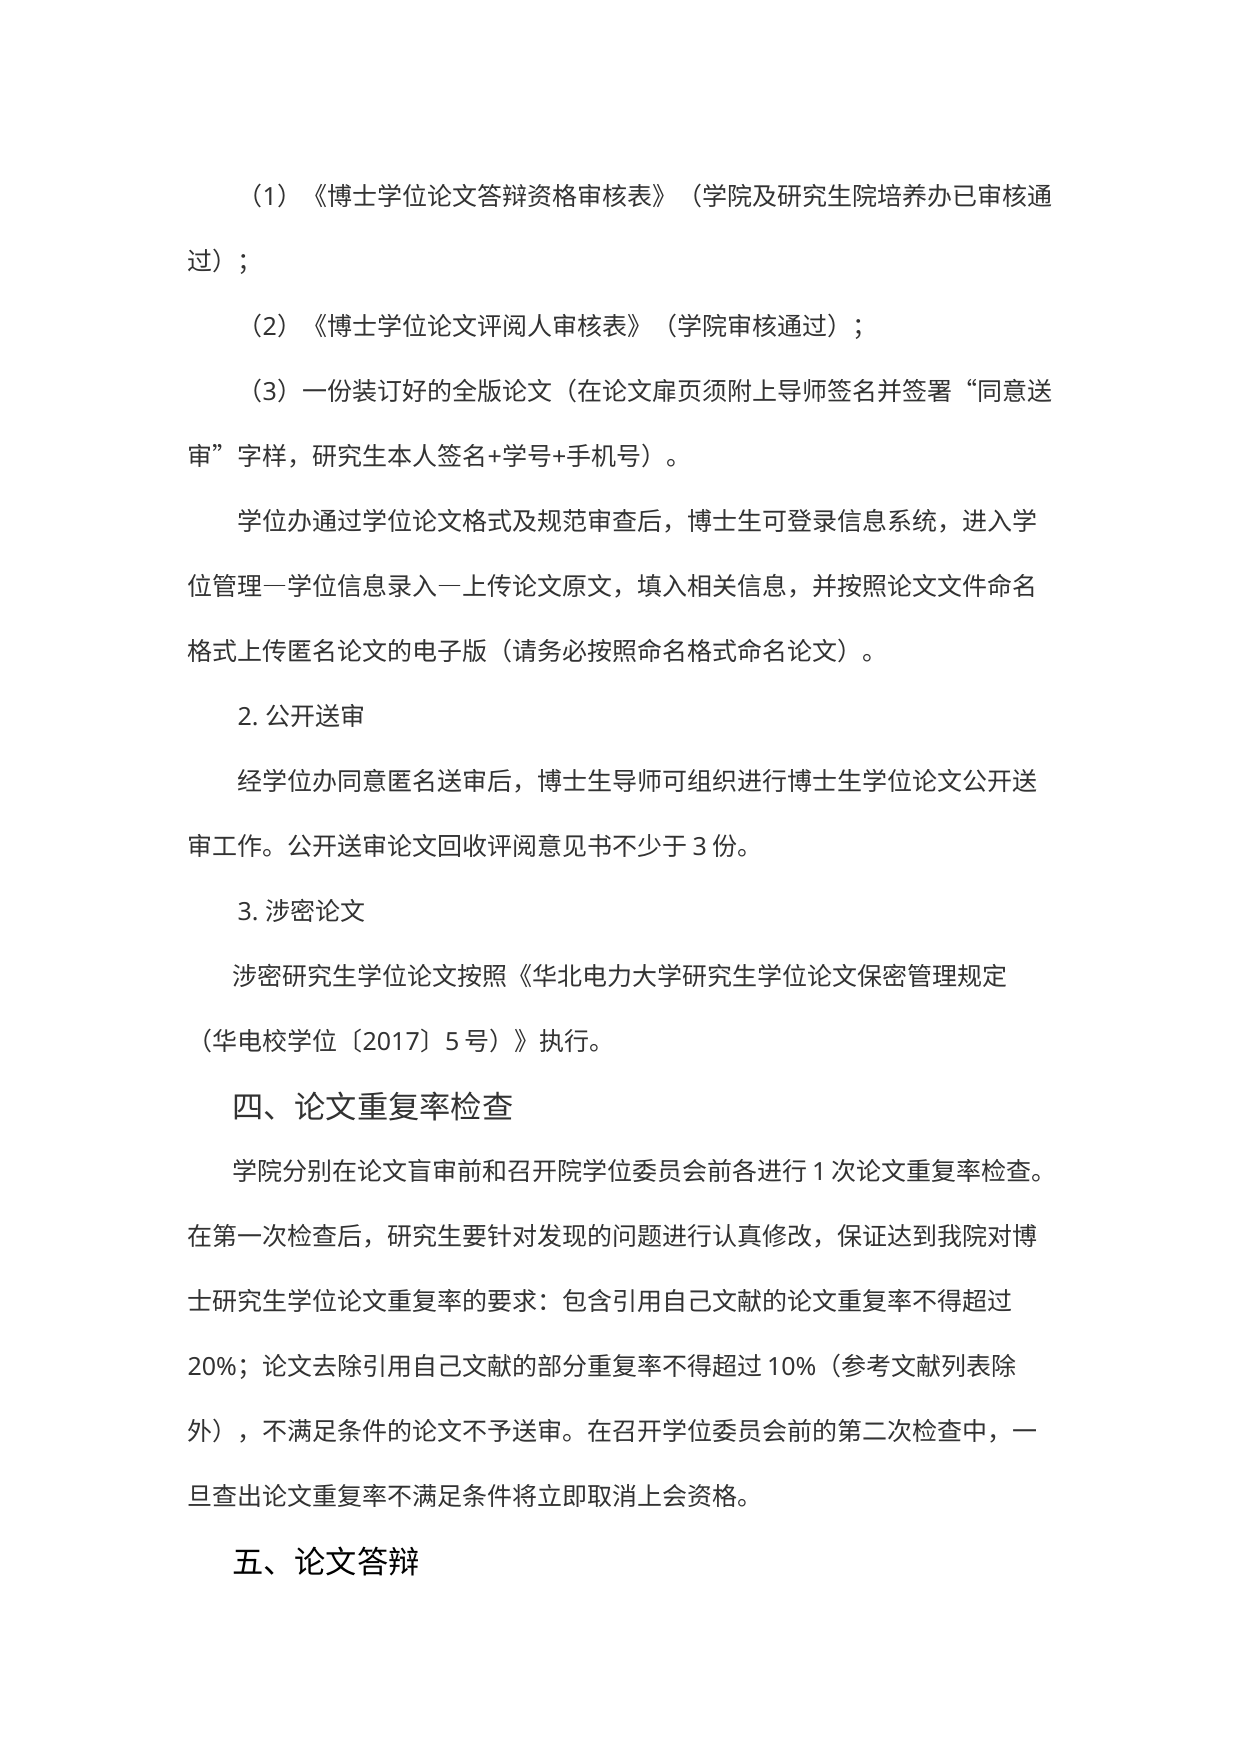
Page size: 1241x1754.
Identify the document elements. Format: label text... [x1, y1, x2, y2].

text （3）一份装订好的全版论文（在论文扉页须附上导师签名并签署“同意送审”字样，研究生本人签名+学号+手机号）。 [187, 357, 1053, 487]
text 五、论文答辩 [187, 1527, 1053, 1592]
text 3. 涉密论文 [187, 877, 1053, 942]
text 学位办通过学位论文格式及规范审查后，博士生可登录信息系统，进入学位管理—学位信息录入—上传论文原文，填入相关信息，并按照论文文件命名格式上传匿名论文的电子版（请务必按照命名格式命名论文）。 [187, 487, 1053, 682]
text 经学位办同意匿名送审后，博士生导师可组织进行博士生学位论文公开送审工作。公开送审论文回收评阅意见书不少于3份。 [187, 747, 1053, 877]
text 四、论文重复率检查 [187, 1072, 1053, 1137]
text 学院分别在论文盲审前和召开院学位委员会前各进行1次论文重复率检查。在第一次检查后，研究生要针对发现的问题进行认真修改，保证达到我院对博士研究生学位论文重复率的要求：包含引用自己文献的论文重复率不得超过20%；论文去除引用自己文献的部分重复率不得超过10%（参考文献列表除外），不满足条件的论文不予送审。在召开学位委员会前的第二次检查中，一旦查出论文重复率不满足条件将立即取消上会资格。 [187, 1137, 1053, 1527]
text 2. 公开送审 [187, 682, 1053, 747]
text （1）《博士学位论文答辩资格审核表》（学院及研究生院培养办已审核通过）； [187, 162, 1053, 292]
text （2）《博士学位论文评阅人审核表》（学院审核通过）； [187, 292, 1053, 357]
text 涉密研究生学位论文按照《华北电力大学研究生学位论文保密管理规定（华电校学位〔2017〕5号）》执行。 [187, 942, 1053, 1072]
